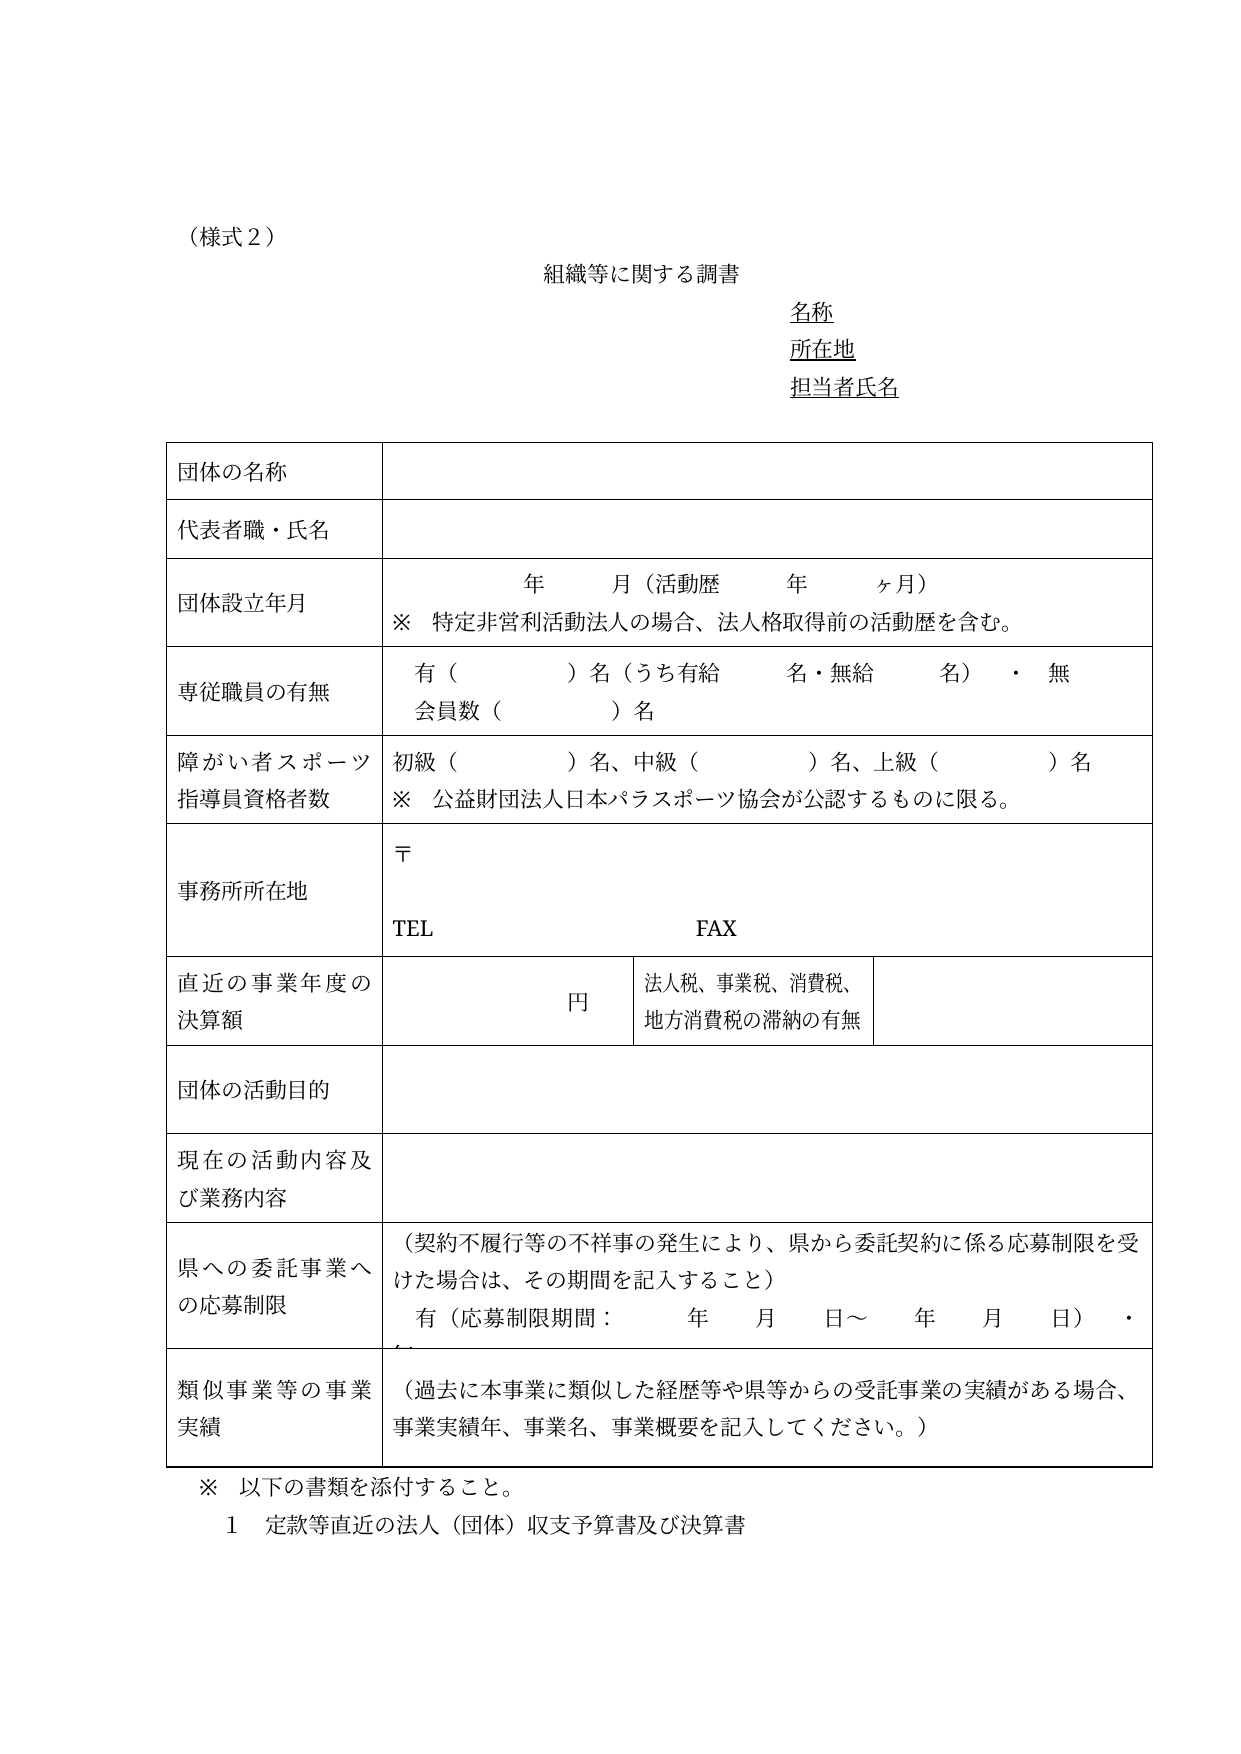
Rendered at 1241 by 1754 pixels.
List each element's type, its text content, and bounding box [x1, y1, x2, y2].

table_cell 初級（ ）名、中級（ ）名、上級（ ）名 ※ 公益財団法人日本パラスポーツ協会が公認するものに限る。 [383, 736, 1152, 823]
table_cell [383, 500, 1152, 557]
table_cell 法人税、事業税、消費税、 地方消費税の滞納の有無 [634, 957, 873, 1044]
text 組織等に関する調書 [177, 254, 1106, 292]
table_cell 障がい者スポーツ指導員資格者数 [167, 736, 382, 823]
table_cell 現在の活動内容及び業務内容 [167, 1134, 382, 1222]
table_cell 類似事業等の事業実績 [167, 1349, 382, 1466]
text （様式２） [177, 217, 1106, 254]
table_cell 代表者職・氏名 [167, 500, 382, 557]
table_cell [383, 1046, 1152, 1133]
table_cell 県への委託事業への応募制限 [167, 1223, 382, 1348]
table_header 団体の名称 [167, 443, 382, 499]
table_cell [383, 1134, 1152, 1222]
text １ 定款等直近の法人（団体）収支予算書及び決算書 [199, 1505, 1106, 1542]
text 担当者氏名 [177, 367, 1152, 404]
table_cell [874, 957, 1152, 1044]
table_cell 専従職員の有無 [167, 647, 382, 735]
table_cell （過去に本事業に類似した経歴等や県等からの受託事業の実績がある場合、事業実績年、事業名、事業概要を記入してください。） [383, 1349, 1152, 1466]
table_cell （契約不履行等の不祥事の発生により、県から委託契約に係る応募制限を受けた場合は、その期間を記入すること） 有（応募制限期間： 年 月 日～ 年 月 日） ・ 無 [383, 1223, 1152, 1348]
table_cell 年 月（活動歴 年 ヶ月） ※ 特定非営利活動法人の場合、法人格取得前の活動歴を含む。 [383, 559, 1152, 646]
table_cell 団体の活動目的 [167, 1046, 382, 1133]
table_cell 事務所所在地 [167, 824, 382, 956]
table_cell 円 [383, 957, 633, 1044]
text 所在地 [177, 329, 1152, 367]
text 名称 [177, 292, 1152, 329]
table_cell 団体設立年月 [167, 559, 382, 646]
table_cell 〒 TEL FAX [383, 824, 1152, 956]
table_header [383, 443, 1152, 499]
table_cell 有（ ）名（うち有給 名・無給 名） ・ 無 会員数（ ）名 [383, 647, 1152, 735]
text ※ 以下の書類を添付すること。 [199, 1468, 1106, 1505]
table_cell 直近の事業年度の決算額 [167, 957, 382, 1044]
